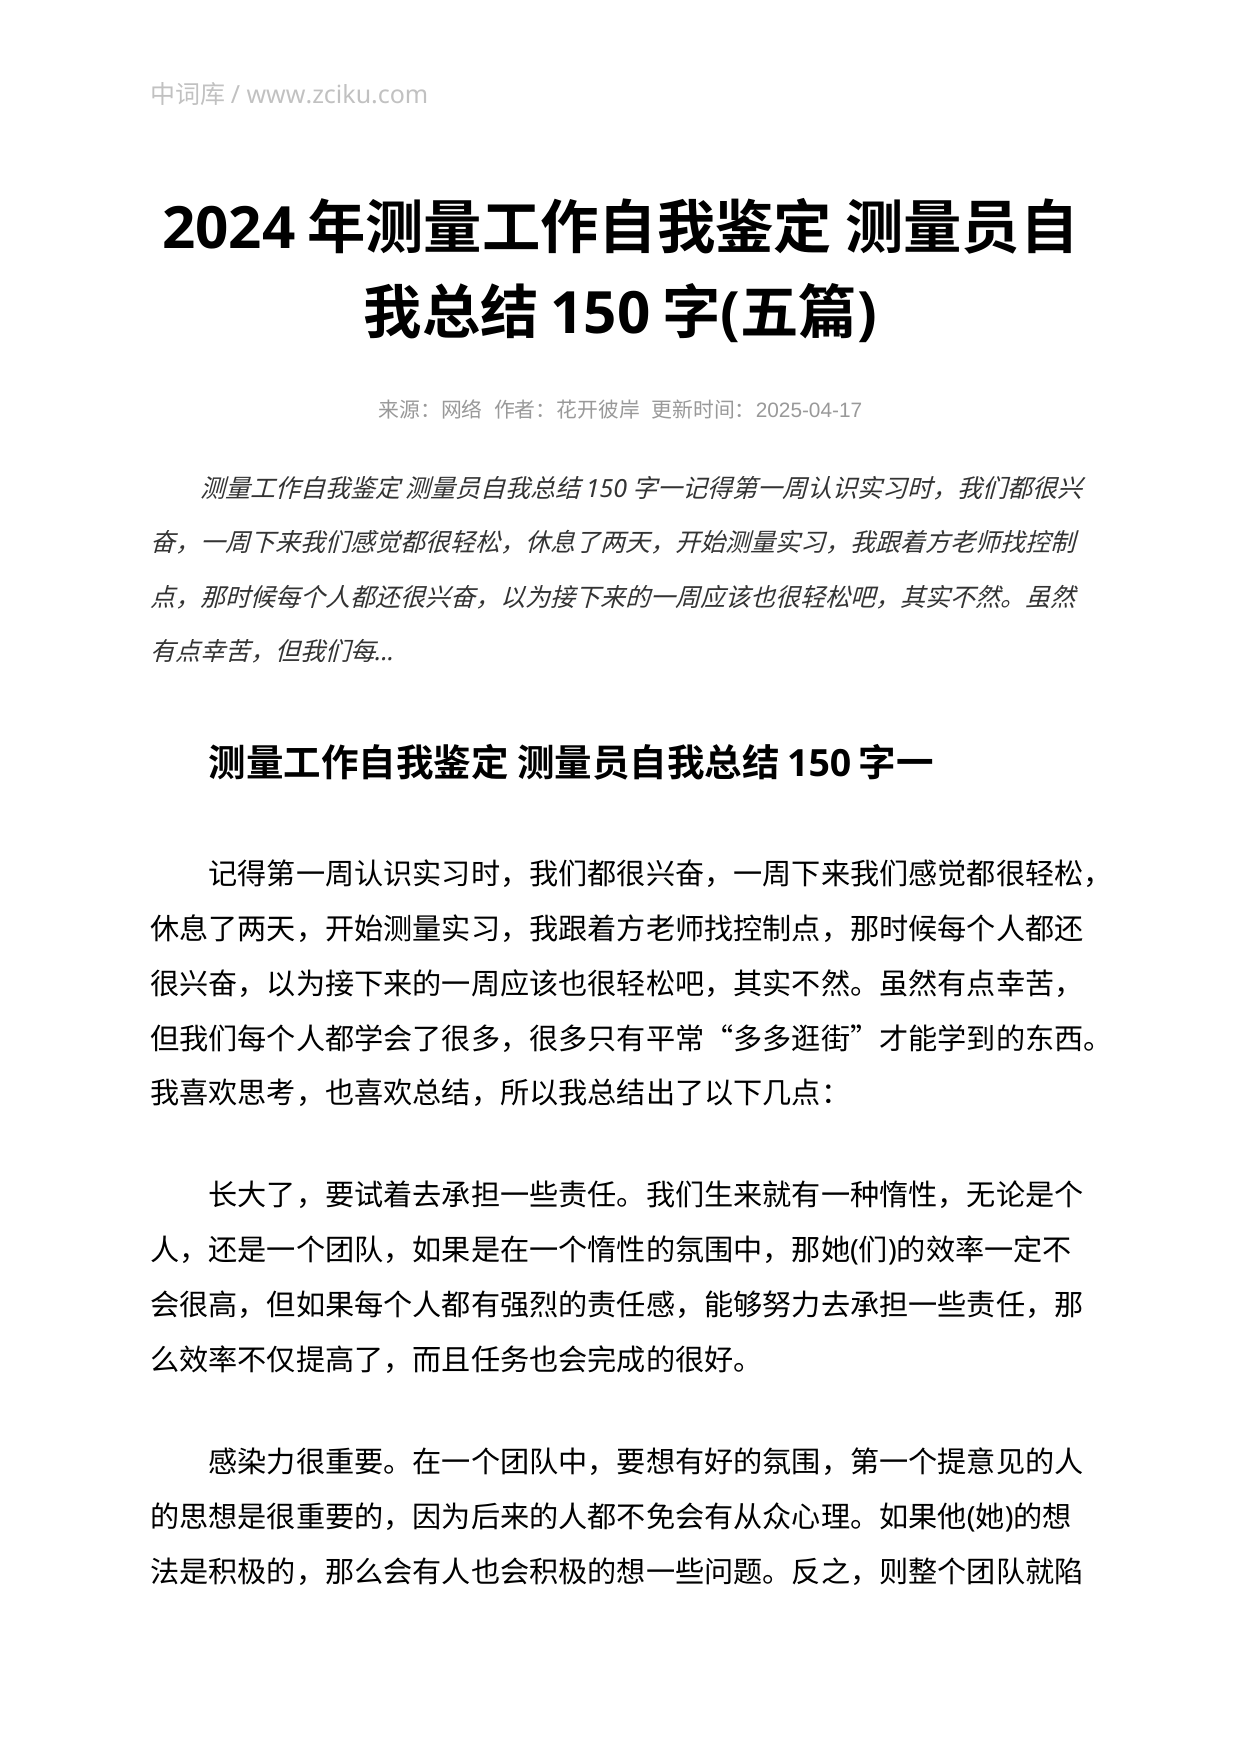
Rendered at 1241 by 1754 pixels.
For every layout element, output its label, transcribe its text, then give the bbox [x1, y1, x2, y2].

text 长大了，要试着去承担一些责任。我们生来就有一种惰性，无论是个人，还是一个团队，如果是在一个惰性的氛围中，那她(们)的效率一定不会很高，但如果每个人都有强烈的责任感，能够努力去承担一些责任，那么效率不仅提高了，而且任务也会完成的很好。 [150, 1172, 1090, 1379]
text 来源：网络 作者：花开彼岸 更新时间：2025-04-17 [150, 398, 1090, 422]
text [150, 1438, 1090, 1591]
text 记得第一周认识实习时，我们都很兴奋，一周下来我们感觉都很轻松，休息了两天，开始测量实习，我跟着方老师找控制点，那时候每个人都还很兴奋，以为接下来的一周应该也很轻松吧，其实不然。虽然有点幸苦，但我们每个人都学会了很多，很多只有平常“多多逛街”才能学到的东西。我喜欢思考，也喜欢总结，所以我总结出了以下几点： [150, 851, 1090, 1112]
text 测量工作自我鉴定 测量员自我总结150字一 [150, 733, 1090, 787]
text 测量工作自我鉴定 测量员自我总结150字一记得第一周认识实习时，我们都很兴奋，一周下来我们感觉都很轻松，休息了两天，开始测量实习，我跟着方老师找控制点，那时候每个人都还很兴奋，以为接下来的一周应该也很轻松吧，其实不然。虽然有点幸苦，但我们每... [150, 468, 1090, 668]
subtitle 2024年测量工作自我鉴定 测量员自我总结150字(五篇) [150, 181, 1090, 351]
